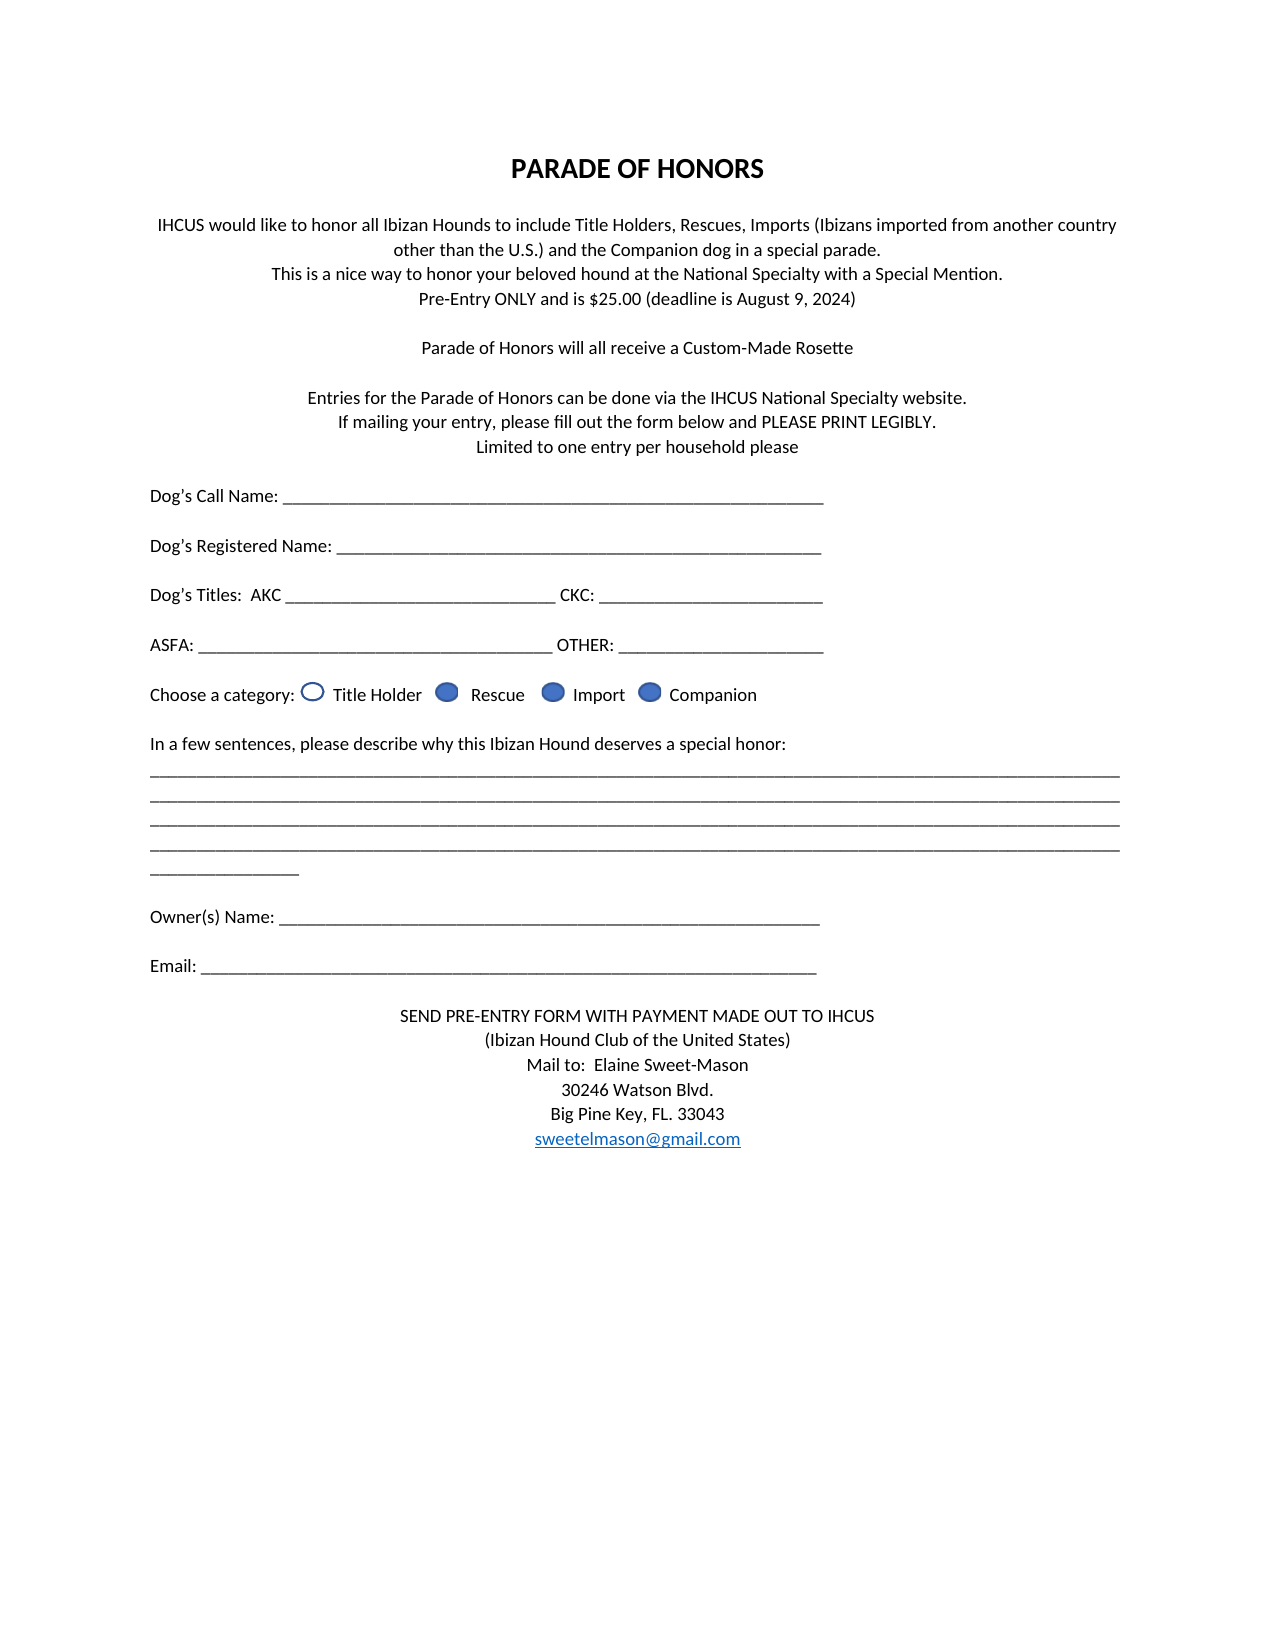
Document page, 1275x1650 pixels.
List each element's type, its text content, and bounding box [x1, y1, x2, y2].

text Owner(s) Name: __________________________________________________________ [150, 905, 1125, 928]
text Dog’s Titles: AKC _____________________________ CKC: ________________________ [150, 583, 1125, 606]
text sweetelmason@gmail.com [150, 1127, 1125, 1150]
text Limited to one entry per household please [150, 435, 1125, 458]
text SEND PRE-ENTRY FORM WITH PAYMENT MADE OUT TO IHCUS [150, 1004, 1125, 1027]
picture [541, 682, 565, 702]
picture [435, 682, 458, 702]
text Dog’s Call Name: __________________________________________________________ [150, 485, 1125, 508]
text (Ibizan Hound Club of the United States) [150, 1028, 1125, 1051]
text Email: __________________________________________________________________ [150, 954, 1125, 977]
text If mailing your entry, please fill out the form below and PLEASE PRINT LEGIBLY. [150, 411, 1125, 433]
text Mail to: Elaine Sweet-Mason [150, 1053, 1125, 1076]
text Pre-Entry ONLY and is $25.00 (deadline is August 9, 2024) [150, 287, 1125, 310]
text Choose a category: Title Holder Rescue Import Companion [150, 682, 1125, 706]
text Parade of Honors will all receive a Custom-Made Rosette [150, 337, 1125, 359]
text Entries for the Parade of Honors can be done via the IHCUS National Specialty website. [150, 386, 1125, 409]
text Dog’s Registered Name: ____________________________________________________ [150, 534, 1125, 557]
text ASFA: ______________________________________ OTHER: ______________________ [150, 633, 1125, 656]
picture [638, 682, 662, 702]
text In a few sentences, please describe why this Ibizan Hound deserves a special honor: ________________________________________________________________________________________________________________________________________________________________________________________________________________________________________________________________________________________________________________________________________________________________________________________________________________________________________________ [150, 732, 1125, 879]
text 30246 Watson Blvd. [150, 1078, 1125, 1101]
text This is a nice way to honor your beloved hound at the National Specialty with a Special Mention. [150, 262, 1125, 285]
text PARADE OF HONORS [150, 150, 1125, 186]
text IHCUS would like to honor all Ibizan Hounds to include Title Holders, Rescues, Imports (Ibizans imported from another country other than the U.S.) and the Companion dog in a special parade. [150, 213, 1125, 261]
text Big Pine Key, FL. 33043 [150, 1103, 1125, 1126]
